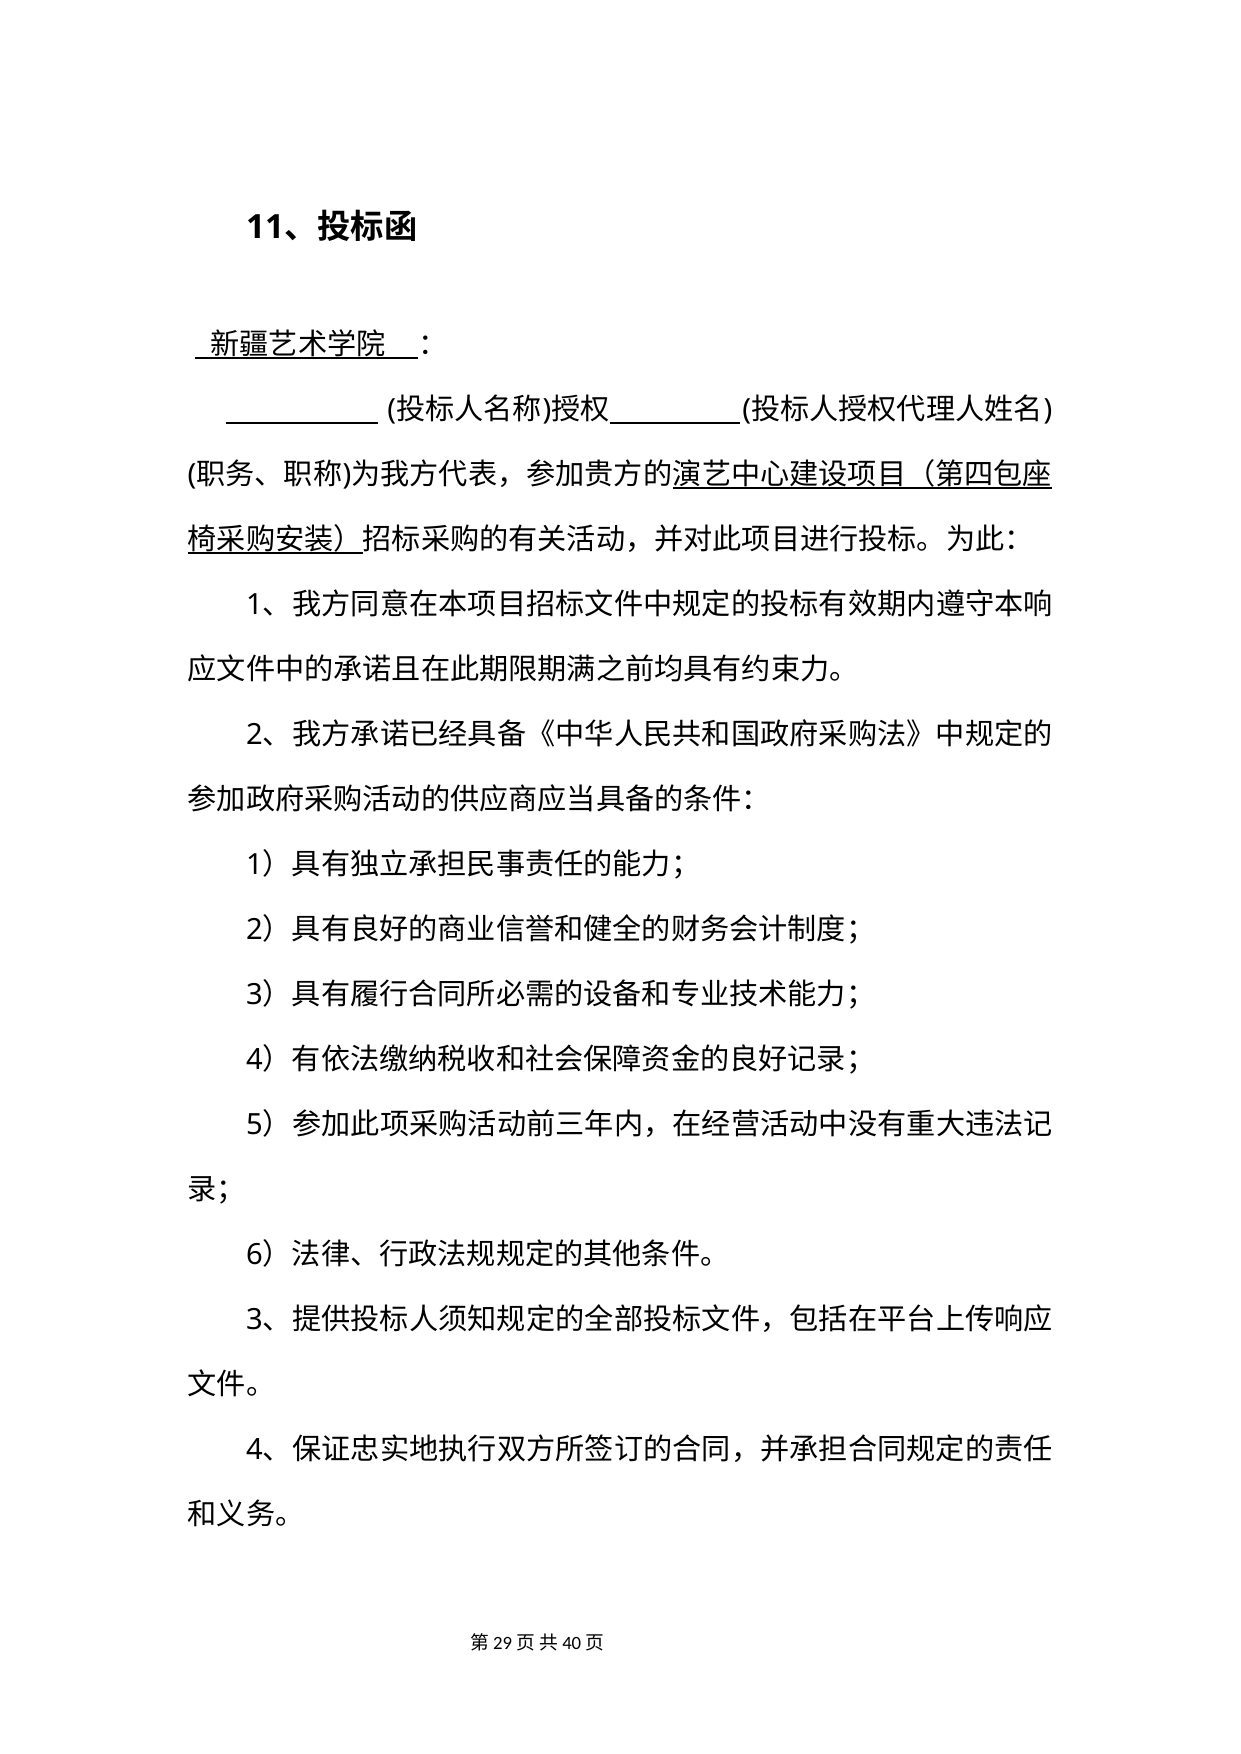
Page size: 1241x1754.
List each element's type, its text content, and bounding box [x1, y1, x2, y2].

text 4、保证忠实地执行双方所签订的合同，并承担合同规定的责任和义务。 [187, 1414, 1053, 1544]
text 6）法律、行政法规规定的其他条件。 [187, 1219, 1053, 1284]
text 1、我方同意在本项目招标文件中规定的投标有效期内遵守本响应文件中的承诺且在此期限期满之前均具有约束力。 [187, 569, 1053, 699]
text 5）参加此项采购活动前三年内，在经营活动中没有重大违法记录； [187, 1089, 1053, 1219]
text 新疆艺术学院 ： [187, 309, 1053, 374]
text (投标人名称)授权 (投标人授权代理人姓名) (职务、职称)为我方代表，参加贵方的演艺中心建设项目（第四包座椅采购安装）招标采购的有关活动，并对此项目进行投标。为此： [187, 374, 1053, 569]
text 2）具有良好的商业信誉和健全的财务会计制度； [187, 894, 1053, 959]
text 1）具有独立承担民事责任的能力； [187, 829, 1053, 894]
text 4）有依法缴纳税收和社会保障资金的良好记录； [187, 1024, 1053, 1089]
text 2、我方承诺已经具备《中华人民共和国政府采购法》中规定的参加政府采购活动的供应商应当具备的条件： [187, 699, 1053, 829]
text 3、提供投标人须知规定的全部投标文件，包括在平台上传响应文件。 [187, 1284, 1053, 1414]
text 11、投标函 [187, 191, 1053, 256]
text 3）具有履行合同所必需的设备和专业技术能力； [187, 959, 1053, 1024]
